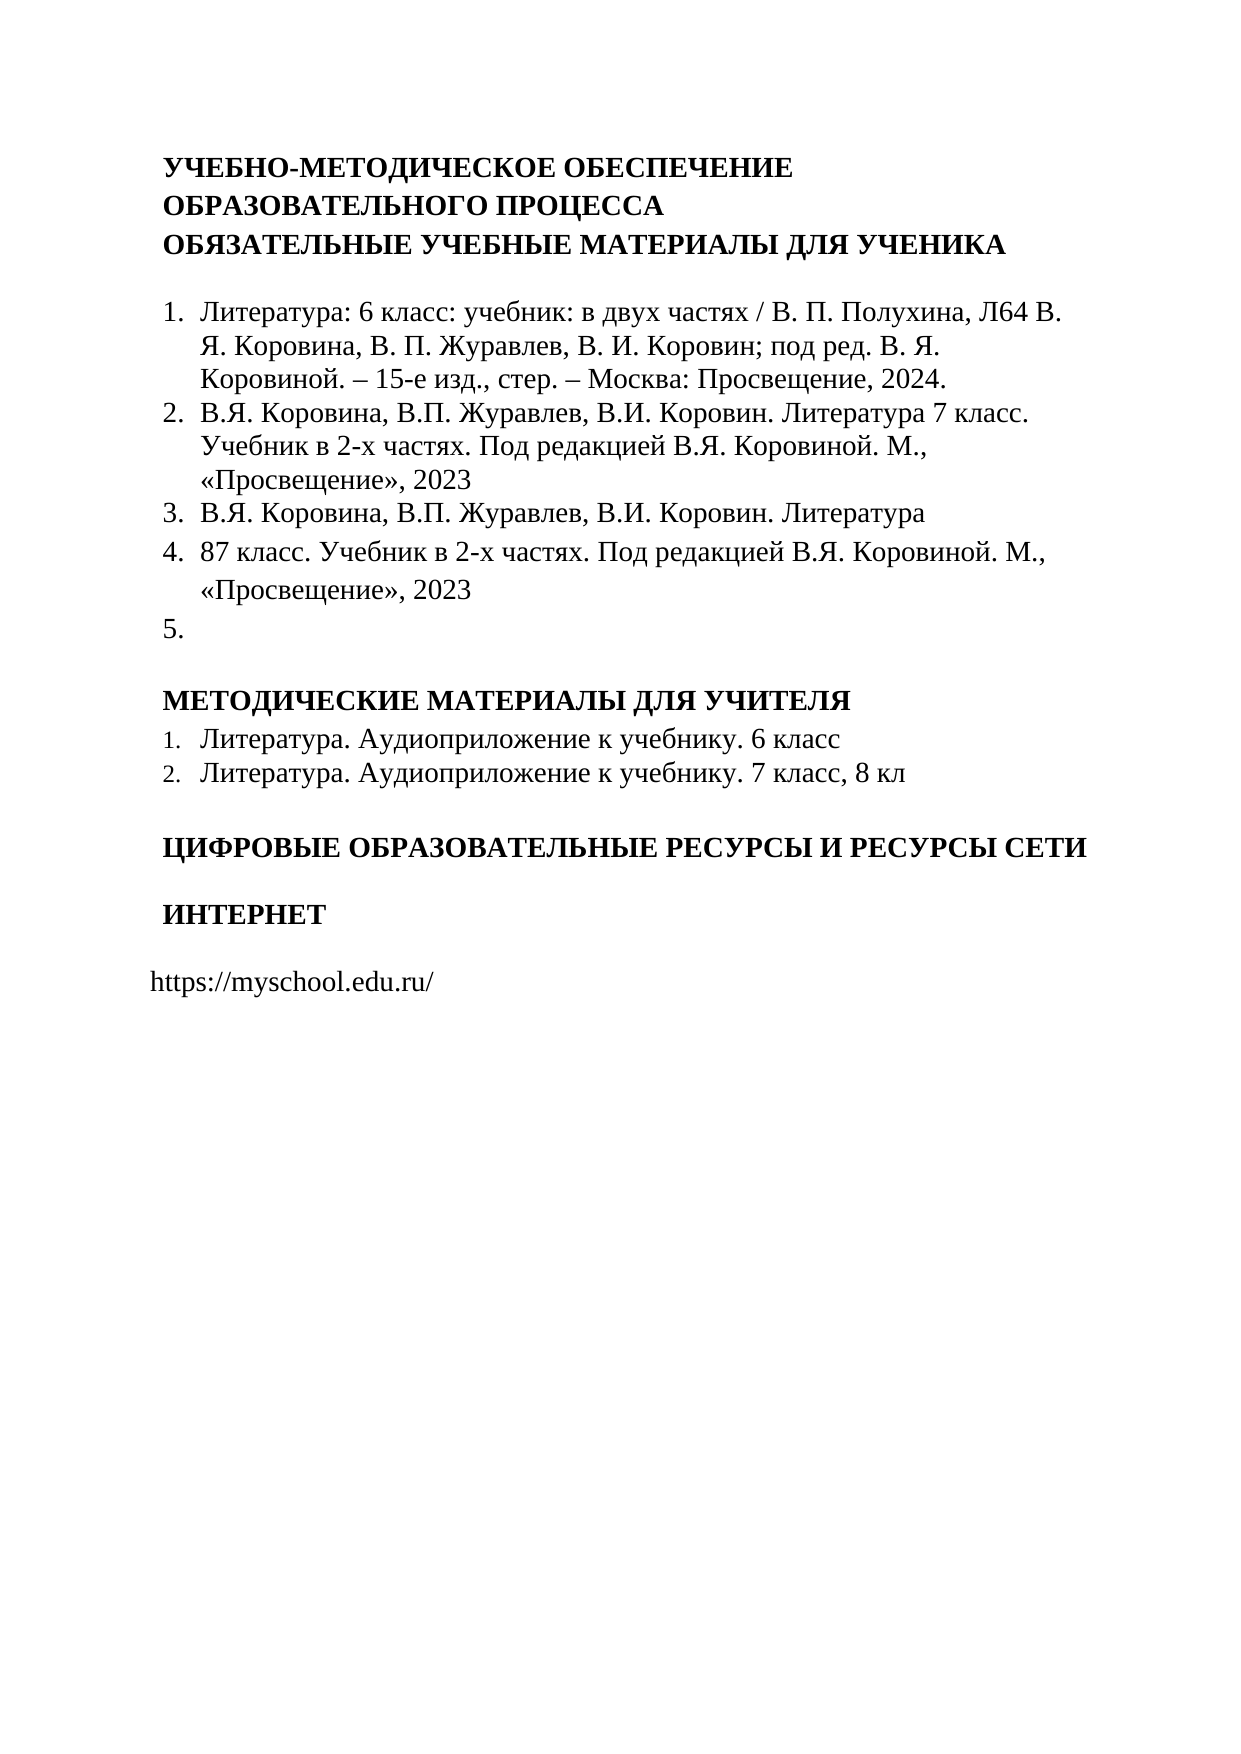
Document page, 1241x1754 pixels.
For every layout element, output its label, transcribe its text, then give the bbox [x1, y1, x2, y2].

text МЕТОДИЧЕСКИЕ МАТЕРИАЛЫ ДЛЯ УЧИТЕЛЯ [162, 683, 1090, 717]
list Литература. Аудиоприложение к учебнику. 6 класс [162, 722, 1090, 755]
list 87 класс. Учебник в 2-х частях. Под редакцией В.Я. Коровиной. М., «Просвещение», 2023 [162, 534, 1090, 606]
list Литература: 6 класс: учебник: в двух частях / В. П. Полухина, Л64 В. Я. Коровина, В. П. Журавлев, В. И. Коровин; под ред. В. Я. Коровиной. – 15-е изд., стер. – Москва: Просвещение, 2024. [162, 294, 1090, 395]
text ЦИФРОВЫЕ ОБРАЗОВАТЕЛЬНЫЕ РЕСУРСЫ И РЕСУРСЫ СЕТИ ИНТЕРНЕТ [162, 830, 1090, 930]
list Литература. Аудиоприложение к учебнику. 7 класс, 8 кл [162, 755, 1090, 789]
list В.Я. Коровина, В.П. Журавлев, В.И. Коровин. Литература 7 класс. Учебник в 2-х частях. Под редакцией В.Я. Коровиной. М., «Просвещение», 2023 [162, 395, 1090, 495]
text ОБЯЗАТЕЛЬНЫЕ УЧЕБНЫЕ МАТЕРИАЛЫ ДЛЯ УЧЕНИКА [162, 227, 1090, 261]
text https://myschool.edu.ru/ [150, 964, 1090, 997]
list В.Я. Коровина, В.П. Журавлев, В.И. Коровин. Литература [162, 495, 1090, 529]
text УЧЕБНО-МЕТОДИЧЕСКОЕ ОБЕСПЕЧЕНИЕ ОБРАЗОВАТЕЛЬНОГО ПРОЦЕССА [162, 150, 1090, 222]
